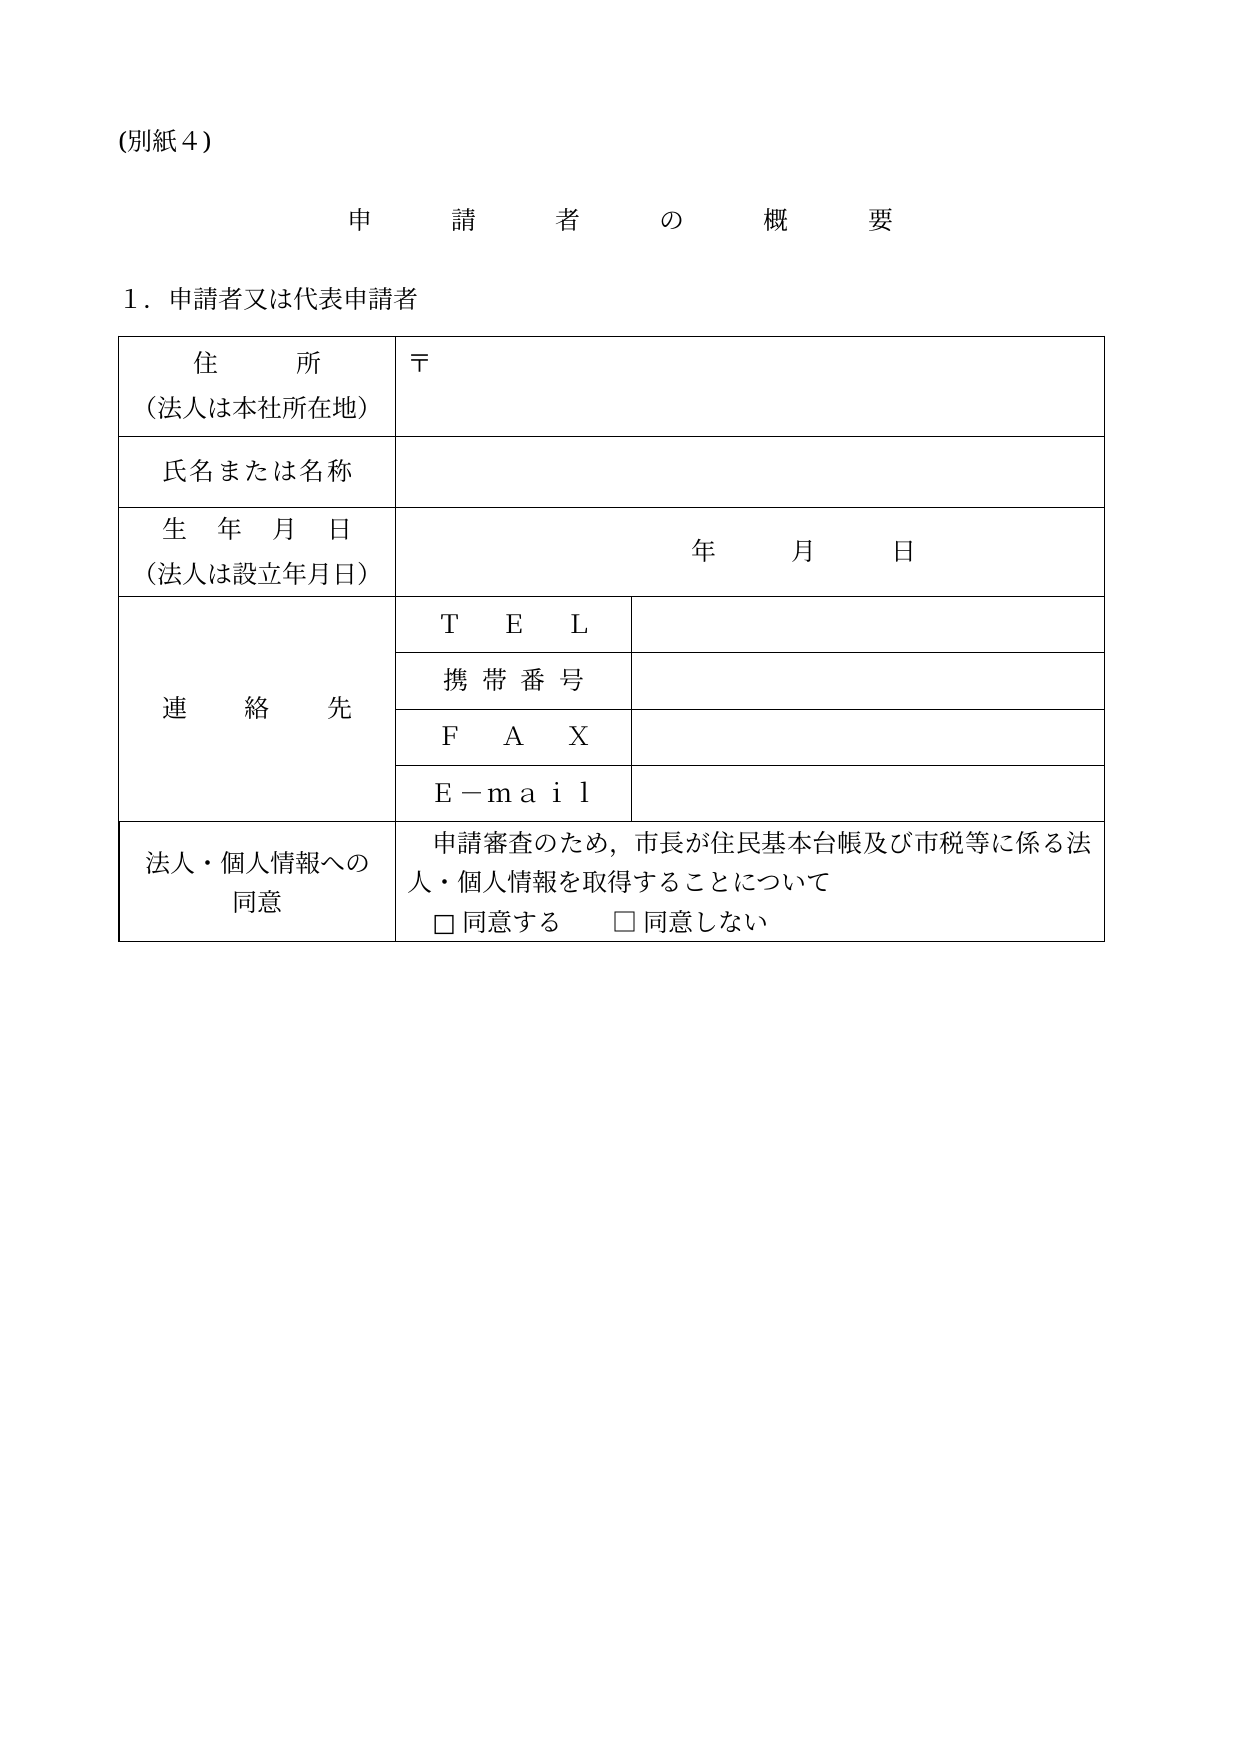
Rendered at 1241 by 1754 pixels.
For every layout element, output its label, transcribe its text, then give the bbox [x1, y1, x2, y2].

table_cell [396, 437, 1104, 507]
text 申 請 者 の 概 要 [118, 199, 1122, 238]
table_cell [632, 597, 1104, 652]
table_cell [632, 710, 1104, 764]
table_cell [632, 653, 1104, 708]
table_cell [632, 766, 1104, 821]
table_cell 携帯番号 [396, 653, 631, 708]
table_cell 申請審査のため，市長が住民基本台帳及び市税等に係る法人・個人情報を取得することについて □ 同意する □ 同意しない [396, 822, 1104, 941]
table_cell 生 年 月 日 （法人は設立年月日） [119, 508, 395, 596]
table_header 〒 [396, 337, 1104, 436]
table_cell 連 絡 先 [119, 597, 395, 821]
table_cell 法人・個人情報への 同意 [120, 822, 395, 941]
table_cell 年 月 日 [396, 508, 1104, 596]
table_cell Ｆ Ａ Ｘ [396, 710, 631, 764]
table_cell Ｔ Ｅ Ｌ [396, 597, 631, 652]
table_cell 氏名または名称 [119, 437, 395, 507]
text (別紙４) [118, 120, 1122, 159]
table_cell Ｅ－ｍａｉｌ [396, 766, 631, 821]
text １．申請者又は代表申請者 [118, 278, 1122, 318]
table_header 住所 （法人は本社所在地） [119, 337, 395, 436]
